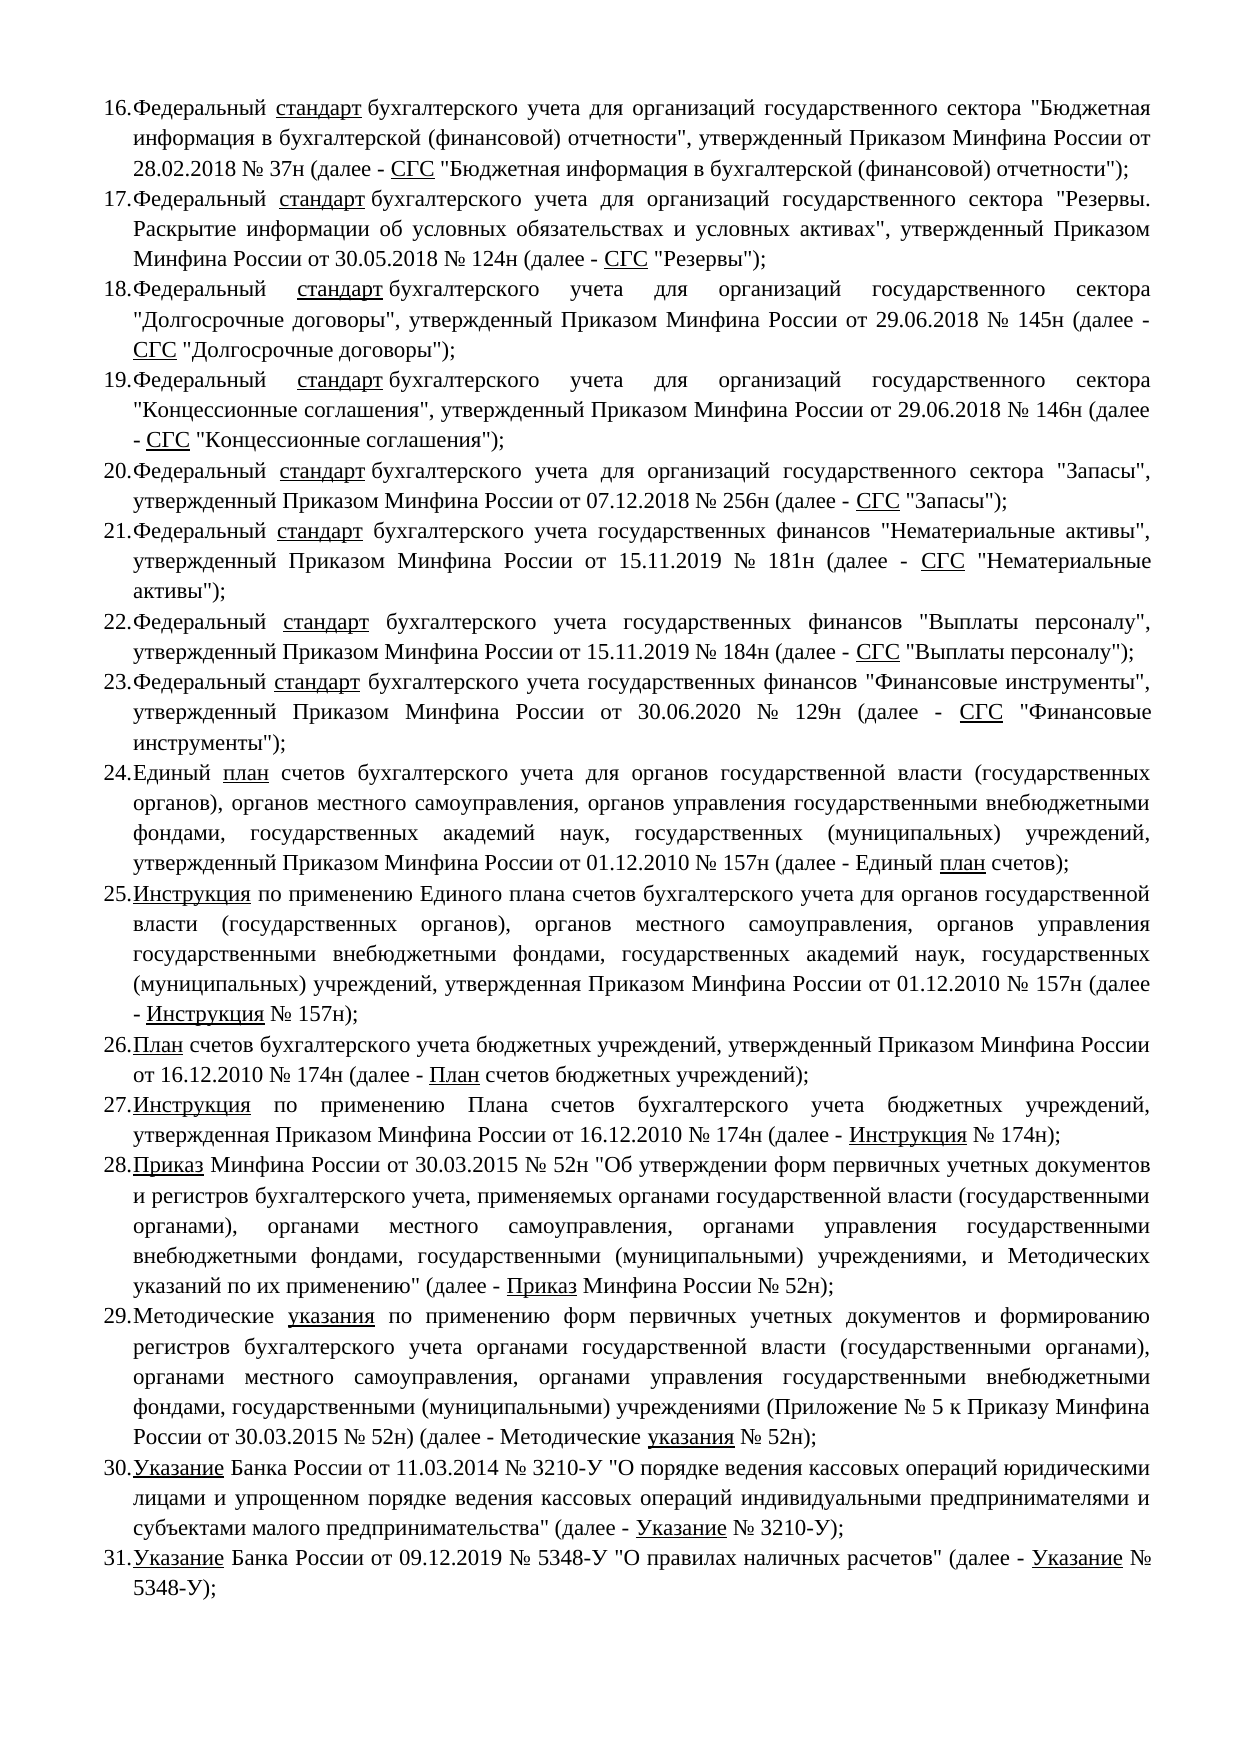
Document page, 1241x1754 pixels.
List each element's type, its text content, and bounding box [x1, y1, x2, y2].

list Федеральный стандарт бухгалтерского учета для организаций государственного сектора "Запасы", утвержденный Приказом Минфина России от 07.12.2018 № 256н (далее - СГС "Запасы"); [103, 457, 1152, 513]
list Инструкция по применению Плана счетов бухгалтерского учета бюджетных учреждений, утвержденная Приказом Минфина России от 16.12.2010 № 174н (далее - Инструкция № 174н); [103, 1091, 1152, 1148]
list Приказ Минфина России от 30.03.2015 № 52н "Об утверждении форм первичных учетных документов и регистров бухгалтерского учета, применяемых органами государственной власти (государственными органами), органами местного самоуправления, органами управления государственными внебюджетными фондами, государственными (муниципальными) учреждениями, и Методических указаний по их применению" (далее - Приказ Минфина России № 52н); [103, 1151, 1152, 1299]
list Федеральный стандарт бухгалтерского учета государственных финансов "Выплаты персоналу", утвержденный Приказом Минфина России от 15.11.2019 № 184н (далее - СГС "Выплаты персоналу"); [103, 608, 1152, 664]
list Единый план счетов бухгалтерского учета для органов государственной власти (государственных органов), органов местного самоуправления, органов управления государственными внебюджетными фондами, государственных академий наук, государственных (муниципальных) учреждений, утвержденный Приказом Минфина России от 01.12.2010 № 157н (далее - Единый план счетов); [103, 759, 1152, 876]
list Федеральный стандарт бухгалтерского учета для организаций государственного сектора "Резервы. Раскрытие информации об условных обязательствах и условных активах", утвержденный Приказом Минфина России от 30.05.2018 № 124н (далее - СГС "Резервы"); [103, 185, 1152, 272]
list Федеральный стандарт бухгалтерского учета государственных финансов "Финансовые инструменты", утвержденный Приказом Минфина России от 30.06.2020 № 129н (далее - СГС "Финансовые инструменты"); [103, 668, 1152, 755]
list План счетов бухгалтерского учета бюджетных учреждений, утвержденный Приказом Минфина России от 16.12.2010 № 174н (далее - План счетов бюджетных учреждений); [103, 1031, 1152, 1087]
list Указание Банка России от 09.12.2019 № 5348-У "О правилах наличных расчетов" (далее - Указание № 5348-У); [103, 1544, 1152, 1601]
list Федеральный стандарт бухгалтерского учета для организаций государственного сектора "Бюджетная информация в бухгалтерской (финансовой) отчетности", утвержденный Приказом Минфина России от 28.02.2018 № 37н (далее - СГС "Бюджетная информация в бухгалтерской (финансовой) отчетности"); [103, 94, 1152, 181]
list Федеральный стандарт бухгалтерского учета государственных финансов "Нематериальные активы", утвержденный Приказом Минфина России от 15.11.2019 № 181н (далее - СГС "Нематериальные активы"); [103, 517, 1152, 604]
list Федеральный стандарт бухгалтерского учета для организаций государственного сектора "Долгосрочные договоры", утвержденный Приказом Минфина России от 29.06.2018 № 145н (далее - СГС "Долгосрочные договоры"); [103, 275, 1152, 362]
list Федеральный стандарт бухгалтерского учета для организаций государственного сектора "Концессионные соглашения", утвержденный Приказом Минфина России от 29.06.2018 № 146н (далее - СГС "Концессионные соглашения"); [103, 366, 1152, 453]
list Методические указания по применению форм первичных учетных документов и формированию регистров бухгалтерского учета органами государственной власти (государственными органами), органами местного самоуправления, органами управления государственными внебюджетными фондами, государственными (муниципальными) учреждениями (Приложение № 5 к Приказу Минфина России от 30.03.2015 № 52н) (далее - Методические указания № 52н); [103, 1302, 1152, 1450]
list Инструкция по применению Единого плана счетов бухгалтерского учета для органов государственной власти (государственных органов), органов местного самоуправления, органов управления государственными внебюджетными фондами, государственных академий наук, государственных (муниципальных) учреждений, утвержденная Приказом Минфина России от 01.12.2010 № 157н (далее - Инструкция № 157н); [103, 879, 1152, 1027]
list Указание Банка России от 11.03.2014 № 3210-У "О порядке ведения кассовых операций юридическими лицами и упрощенном порядке ведения кассовых операций индивидуальными предпринимателями и субъектами малого предпринимательства" (далее - Указание № 3210-У); [103, 1453, 1152, 1540]
